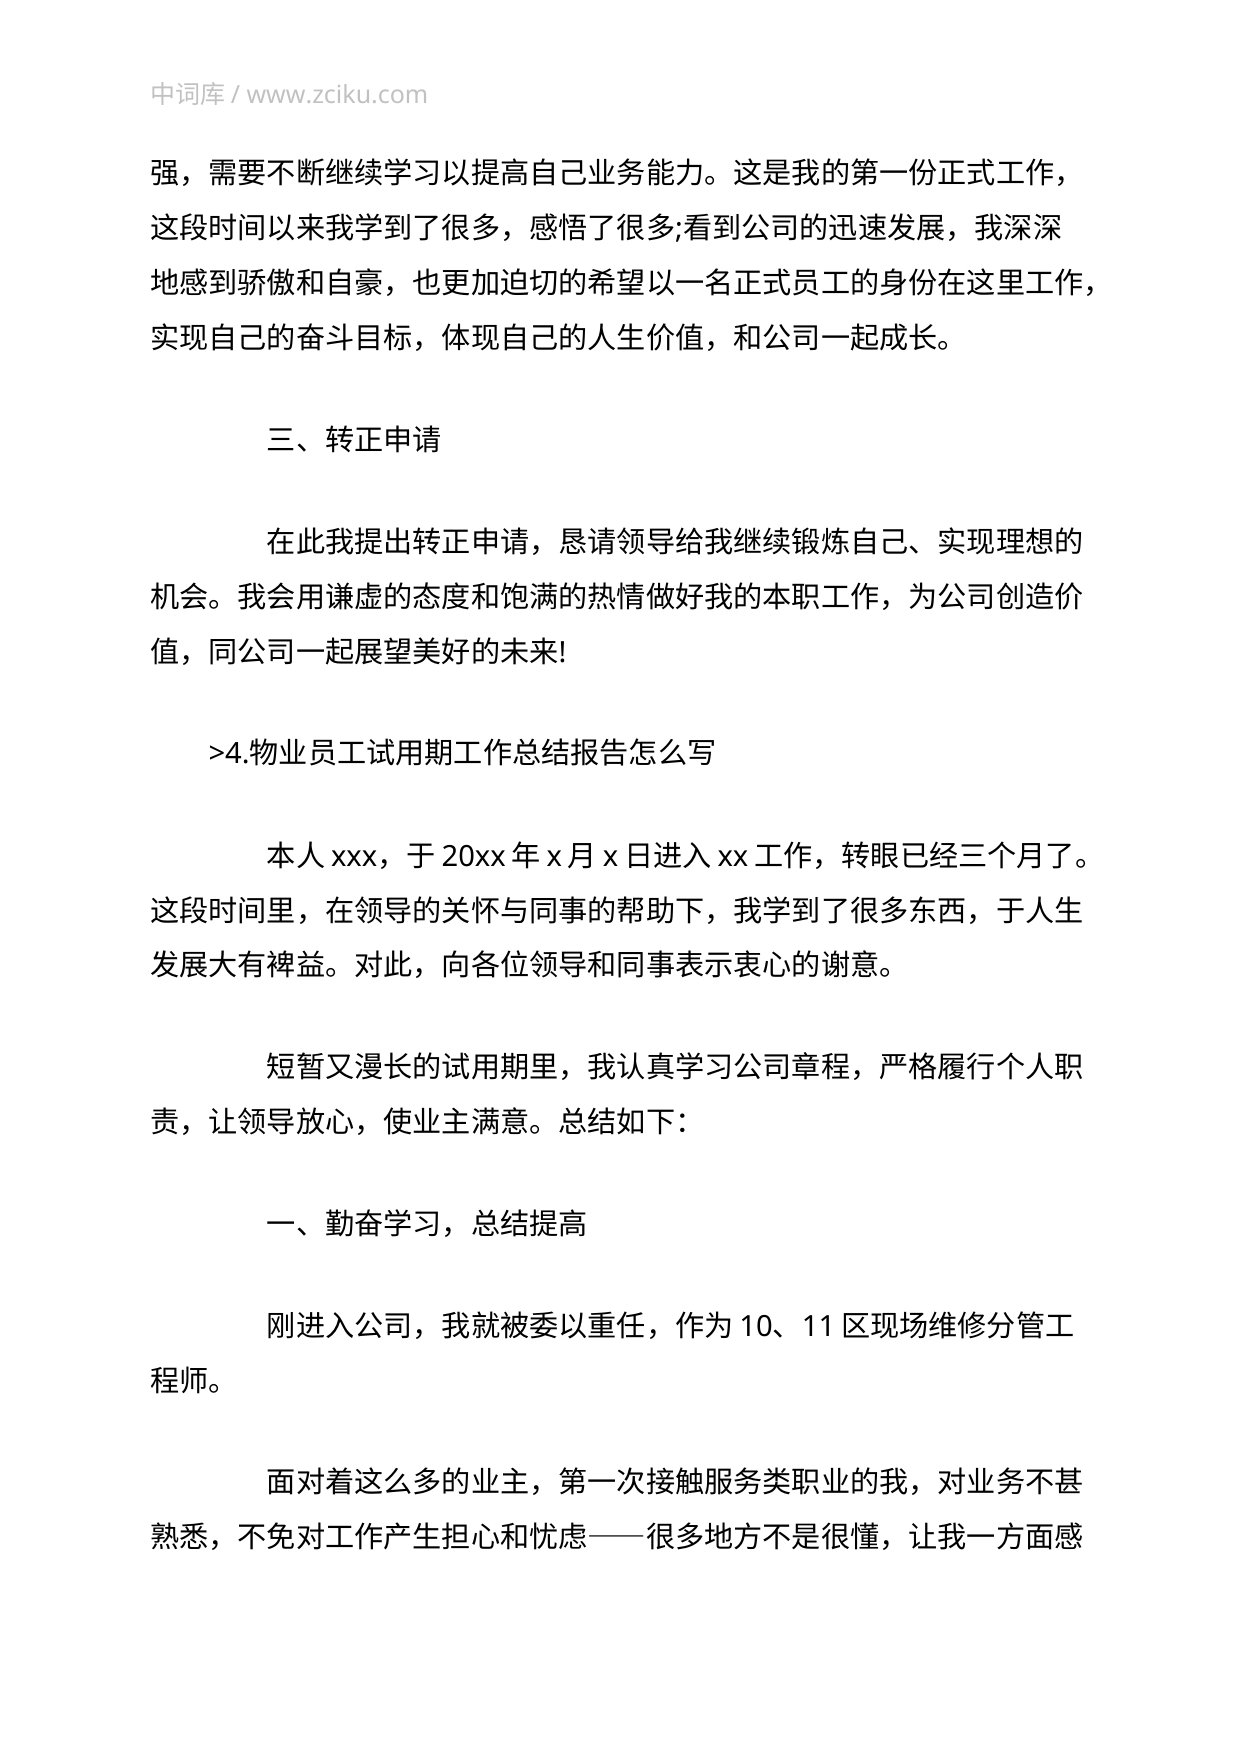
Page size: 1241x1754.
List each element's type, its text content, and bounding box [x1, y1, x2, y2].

text 一、勤奋学习，总结提高 [150, 1200, 1090, 1243]
text 刚进入公司，我就被委以重任，作为10、11区现场维修分管工程师。 [150, 1302, 1090, 1399]
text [150, 1459, 1090, 1556]
text 本人xxx，于20xx年x月x日进入xx工作，转眼已经三个月了。这段时间里，在领导的关怀与同事的帮助下，我学到了很多东西，于人生发展大有裨益。对此，向各位领导和同事表示衷心的谢意。 [150, 832, 1090, 984]
text 三、转正申请 [150, 417, 1090, 459]
text 在此我提出转正申请，恳请领导给我继续锻炼自己、实现理想的机会。我会用谦虚的态度和饱满的热情做好我的本职工作，为公司创造价值，同公司一起展望美好的未来! [150, 518, 1090, 671]
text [150, 150, 1090, 357]
text 短暂又漫长的试用期里，我认真学习公司章程，严格履行个人职责，让领导放心，使业主满意。总结如下： [150, 1044, 1090, 1141]
text >4.物业员工试用期工作总结报告怎么写 [150, 730, 1090, 772]
